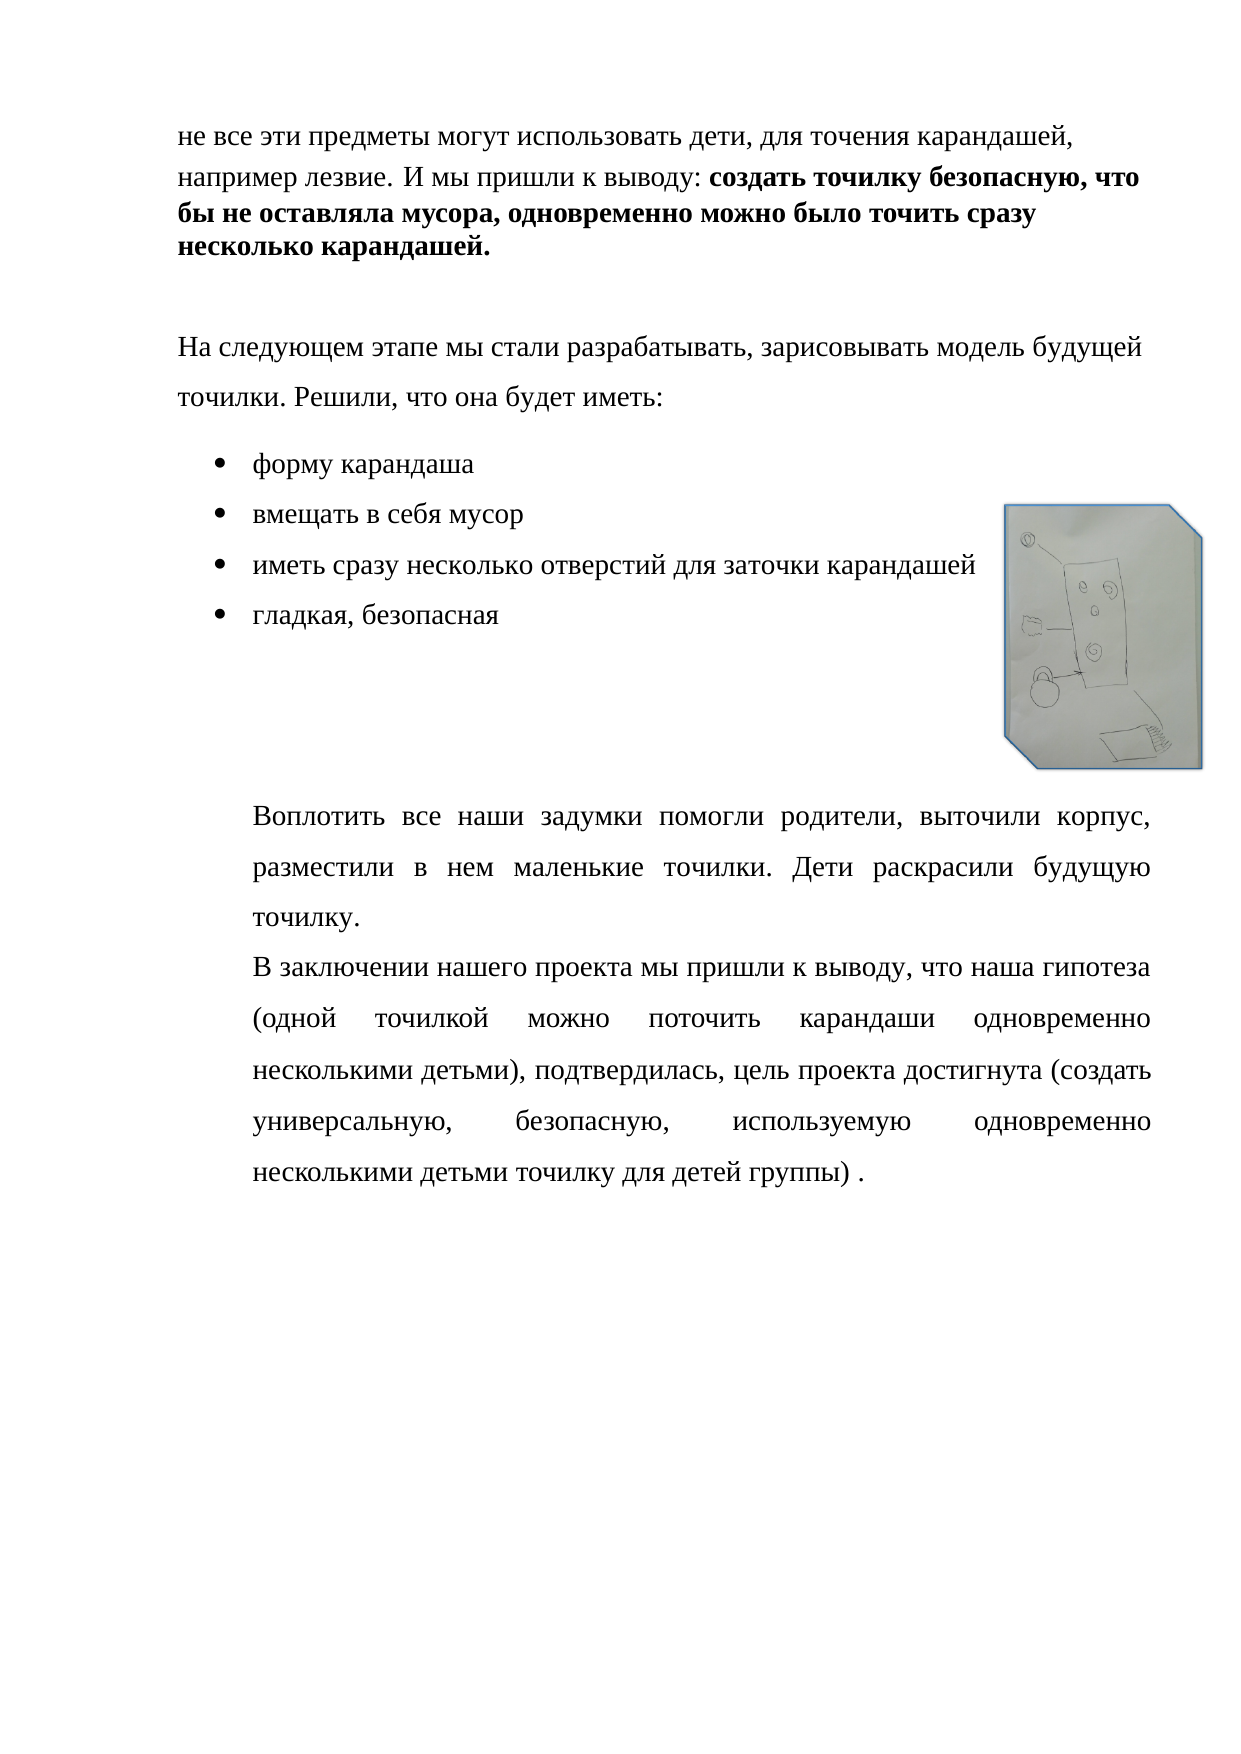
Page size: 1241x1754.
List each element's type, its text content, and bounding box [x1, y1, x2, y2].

list форму карандаша [215, 446, 1152, 480]
list В заключении нашего проекта мы пришли к выводу, что наша гипотеза (одной точилкой можно поточить карандаши одновременно несколькими детьми), подтвердилась, цель проекта достигнута (создать универсальную, безопасную, используемую одновременно несколькими детьми точилку для детей группы) . [252, 949, 1152, 1187]
text На следующем этапе мы стали разрабатывать, зарисовывать модель будущей точилки. Решили, что она будет иметь: [177, 329, 1152, 413]
list вмещать в себя мусор [215, 497, 1152, 530]
picture [998, 498, 1208, 775]
list иметь сразу несколько отверстий для заточки карандашей [215, 547, 1152, 581]
list Воплотить все наши задумки помогли родители, выточили корпус, разместили в нем маленькие точилки. Дети раскрасили будущую точилку. [252, 798, 1152, 933]
text не все эти предметы могут использовать дети, для точения карандашей, например лезвие. И мы пришли к выводу: создать точилку безопасную, что бы не оставляла мусора, одновременно можно было точить сразу несколько карандашей. [177, 118, 1152, 262]
list гладкая, безопасная [215, 597, 1152, 631]
